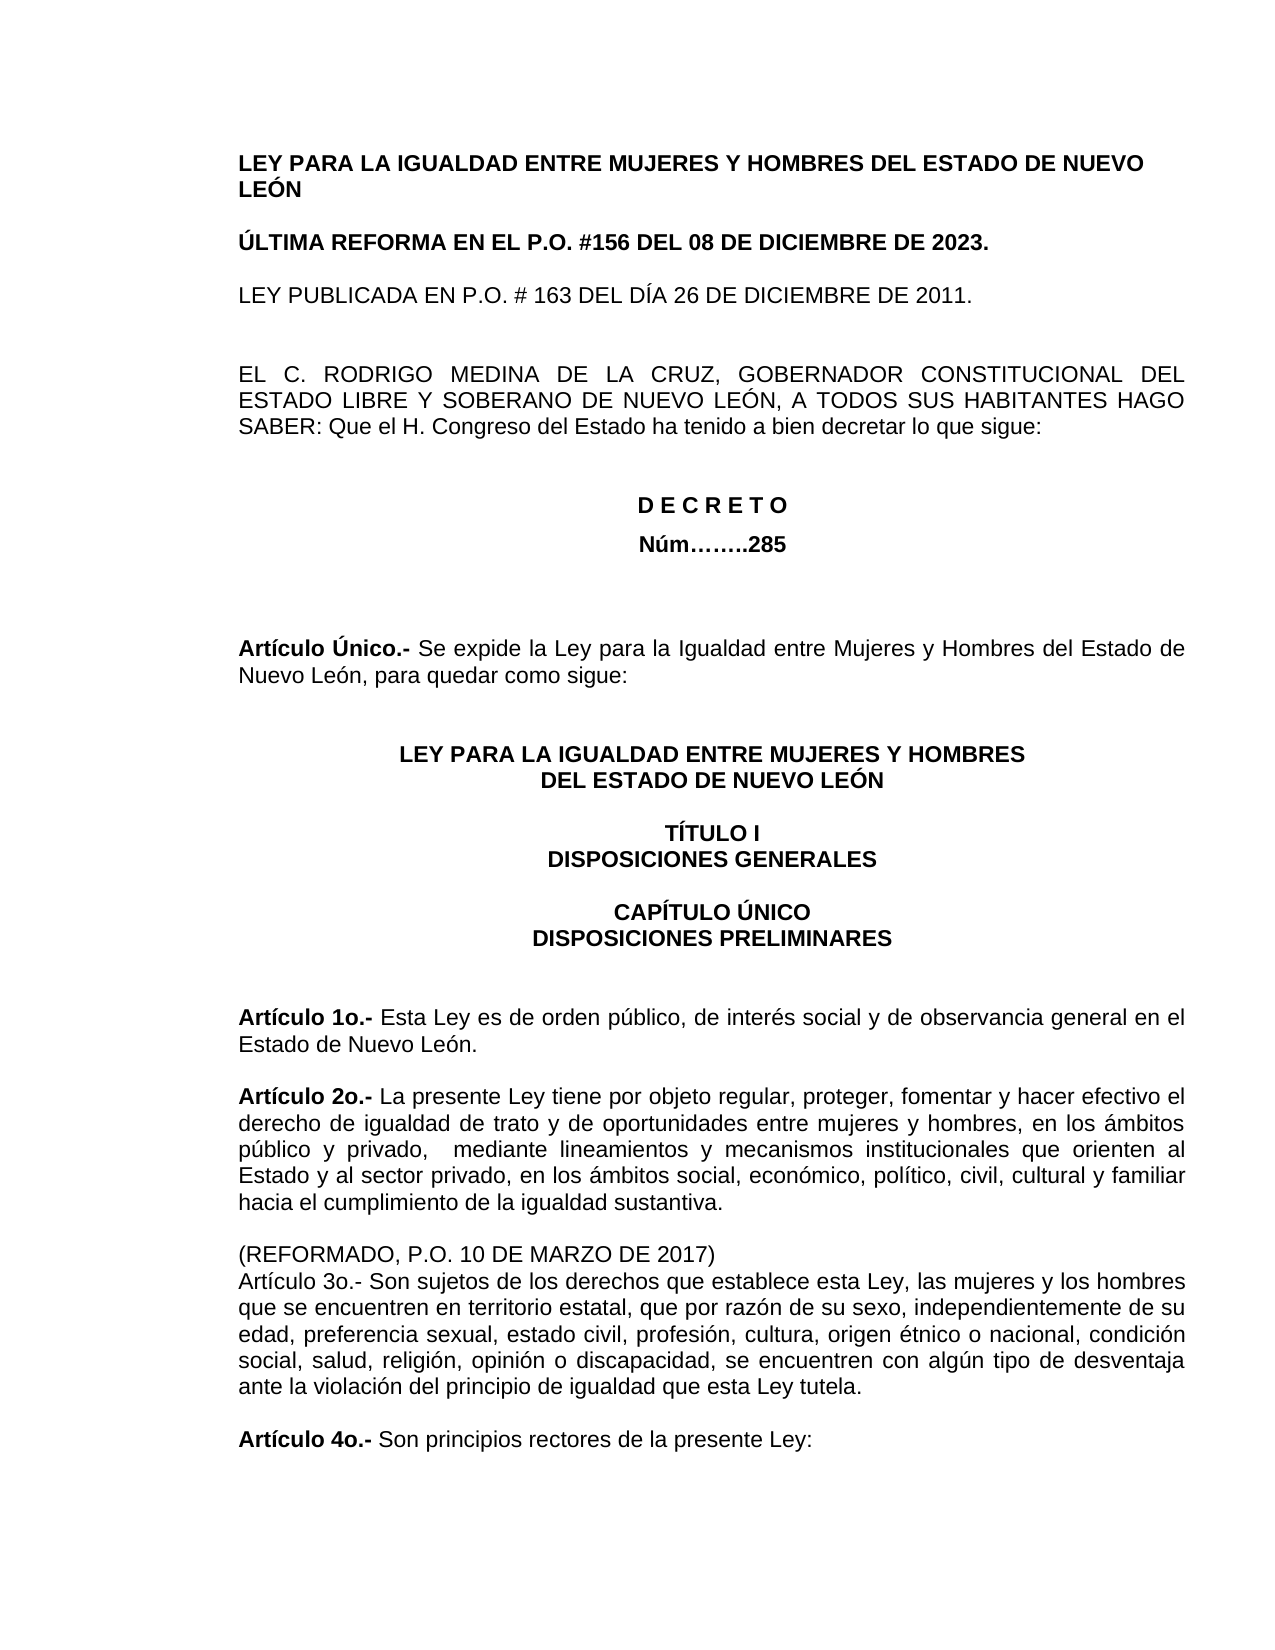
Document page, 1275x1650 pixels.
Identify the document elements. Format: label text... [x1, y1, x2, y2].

text LEY PARA MUJERES Y HOMBRES [238, 741, 1186, 767]
text DISPOSICIONES GENERALES [238, 846, 1186, 872]
text (REFORMADO, P.O. 10 DE MARZO DE 2017) [238, 1241, 1186, 1268]
text D E C R E T O [238, 492, 1186, 519]
text Artículo 3o.- Son sujetos de los derechos que establece esta Ley, las mujeres y los hombres que se encuentren en territorio estatal, que por razón de su sexo, independientemente de su edad, preferencia sexual, estado civil, profesión, cultura, origen étnico o nacional, condición social, salud, religión, opinión o discapacidad, se encuentren con algún tipo de desventaja ante la violación del principio de igualdad que esta Ley tutela. [238, 1268, 1186, 1399]
text EL C. RODRIGO MEDINA DE , GOBERNADOR CONSTITUCIONAL DEL ESTADO LIBRE Y SOBERANO DE NUEVO LEÓN, A TODOS SUS HABITANTES HAGO SABER: Que el H. Congreso del Estado ha tenido a bien decretar lo que sigue: [238, 361, 1186, 440]
text DISPOSICIONES PRELIMINARES [238, 925, 1186, 952]
text LEY PARA LA IGUALDAD ENTRE MUJERES Y HOMBRES DEL ESTADO DE NUEVO LEÓN [238, 150, 1186, 202]
text ÚLTIMA REFORMA EN EL P.O. #156 DEL 08 DE DICIEMBRE DE 2023. [238, 229, 1186, 255]
text Artículo Único.- Se expide para entre Mujeres y Hombres del Estado de Nuevo León, para quedar como sigue: [238, 635, 1186, 688]
text Artículo 4o.- Son principios rectores de la presente Ley: [238, 1426, 1186, 1452]
text LEY PUBLICADA EN P.O. # 163 DEL DÍA 26 DE DICIEMBRE DE 2011. [238, 282, 1186, 308]
text Artículo 2o.- La presente Ley tiene por objeto regular, proteger, fomentar y hacer efectivo el derecho de igualdad de trato y de oportunidades entre mujeres y hombres, en los ámbitos público y privado, mediante lineamientos y mecanismos institucionales que orienten al Estado y al sector privado, en los ámbitos social, económico, político, civil, cultural y familiar hacia el cumplimiento de la igualdad sustantiva. [238, 1083, 1186, 1215]
text CAPÍTULO ÚNICO [238, 899, 1186, 925]
text Artículo 1o.- Esta Ley es de orden público, de interés social y de observancia general en el Estado de Nuevo León. [238, 1004, 1186, 1057]
text TÍTULO I [238, 820, 1186, 846]
text DEL ESTADO DE NUEVO LEÓN [238, 767, 1186, 793]
text Núm……..285 [238, 531, 1186, 558]
